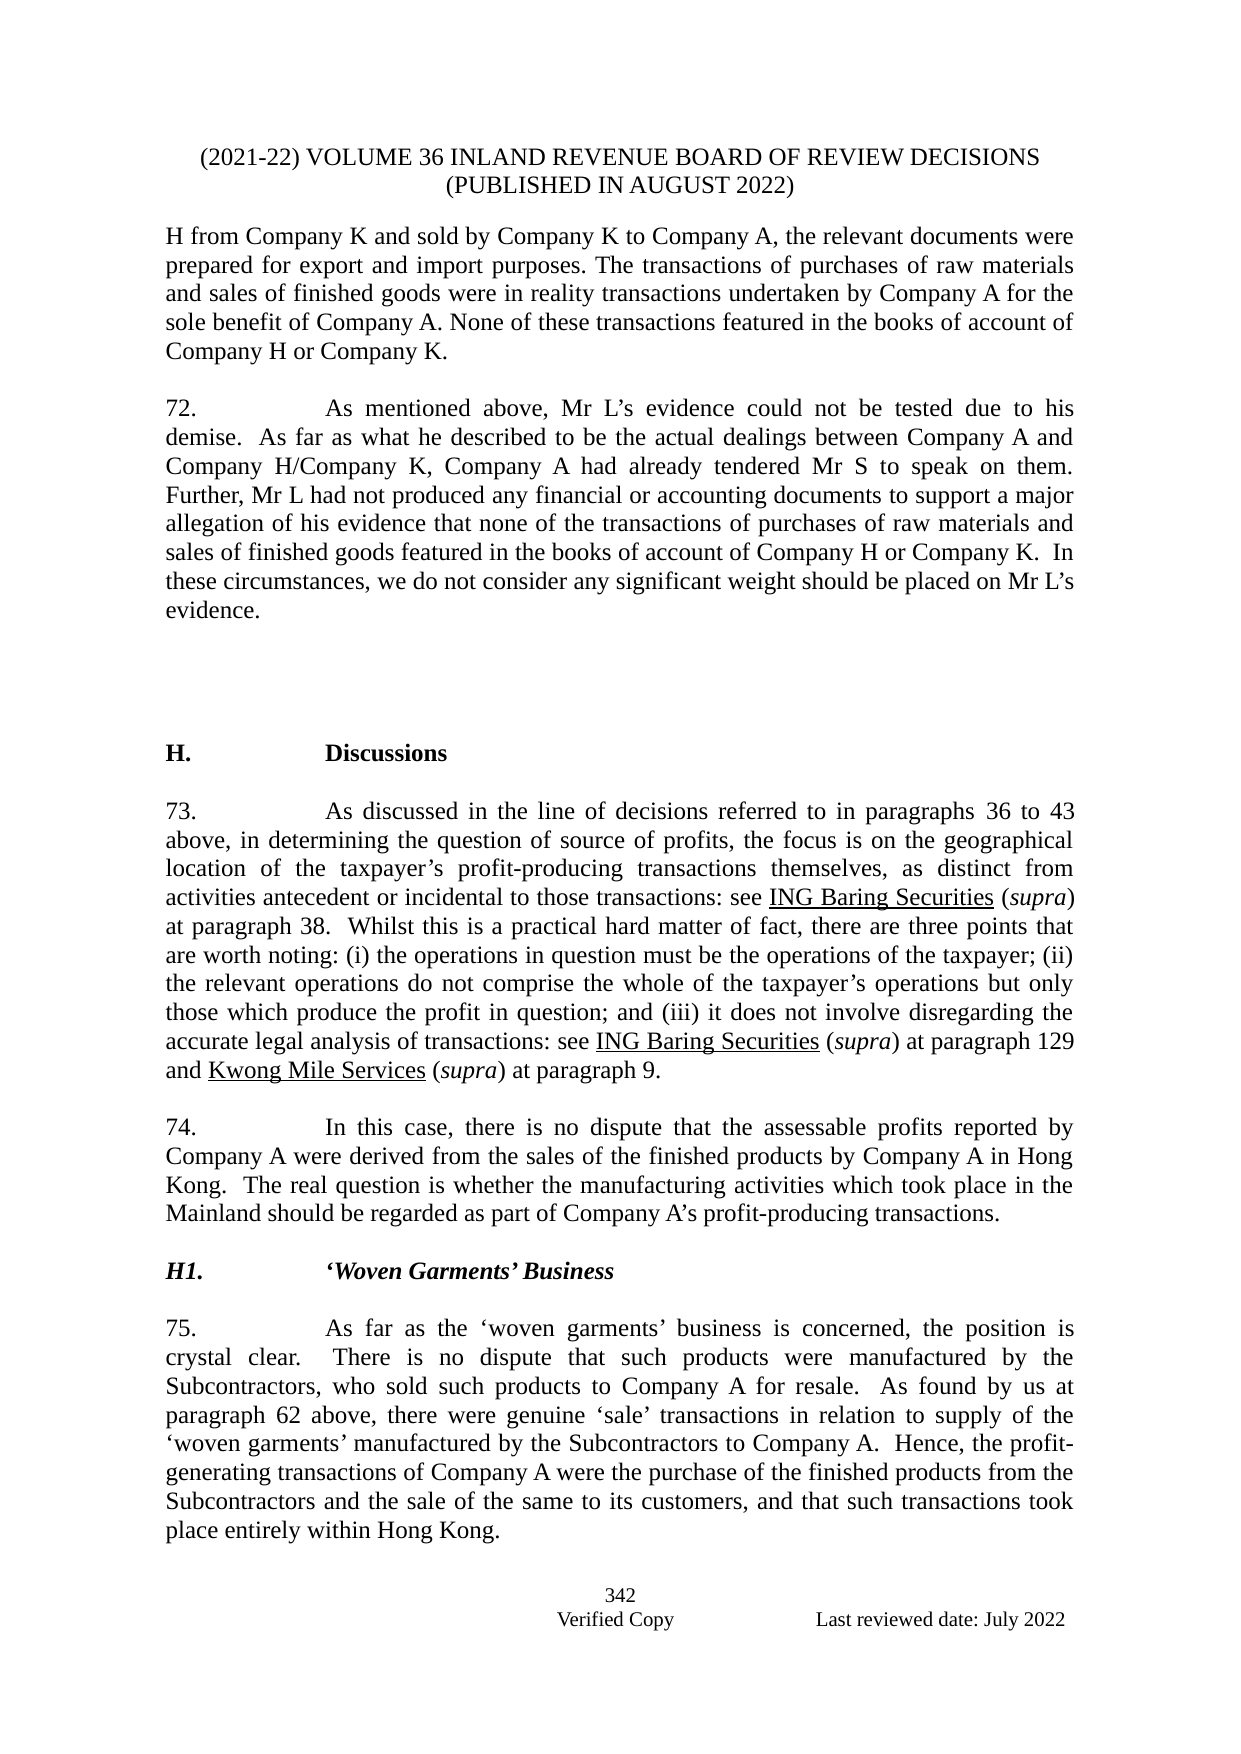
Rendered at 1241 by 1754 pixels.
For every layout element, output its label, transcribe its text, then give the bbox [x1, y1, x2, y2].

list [165, 221, 1075, 365]
list In this case, there is no dispute that the assessable profits reported by Company A were derived from the sales of the finished products by Company A in Hong Kong. The real question is whether the manufacturing activities which took place in the Mainland should be regarded as part of Company A’s profit-producing transactions. [165, 1112, 1075, 1227]
list As far as the ‘woven garments’ business is concerned, the position is crystal clear. There is no dispute that such products were manufactured by the Subcontractors, who sold such products to Company A for resale. As found by us at paragraph 62 above, there were genuine ‘sale’ transactions in relation to supply of the ‘woven garments’ manufactured by the Subcontractors to Company A. Hence, the profit-generating transactions of Company A were the purchase of the finished products from the Subcontractors and the sale of the same to its customers, and that such transactions took place entirely within Hong Kong. [165, 1313, 1075, 1543]
list As mentioned above, Mr L’s evidence could not be tested due to his demise. As far as what he described to be the actual dealings between Company A and Company H/Company K, Company A had already tendered Mr S to speak on them. Further, Mr L had not produced any financial or accounting documents to support a major allegation of his evidence that none of the transactions of purchases of raw materials and sales of finished goods featured in the books of account of Company H or Company K. In these circumstances, we do not consider any significant weight should be placed on Mr L’s evidence. [165, 393, 1075, 623]
list Discussions [165, 738, 1075, 767]
text H1. ‘Woven Garments’ Business [165, 1256, 1075, 1285]
list As discussed in the line of decisions referred to in paragraphs 36 to 43 above, in determining the question of source of profits, the focus is on the geographical location of the taxpayer’s profit-producing transactions themselves, as distinct from activities antecedent or incidental to those transactions: see ING Baring Securities (supra) at paragraph 38. Whilst this is a practical hard matter of fact, there are three points that are worth noting: (i) the operations in question must be the operations of the taxpayer; (ii) the relevant operations do not comprise the whole of the taxpayer’s operations but only those which produce the profit in question; and (iii) it does not involve disregarding the accurate legal analysis of transactions: see ING Baring Securities (supra) at paragraph 129 and Kwong Mile Services (supra) at paragraph 9. [165, 796, 1075, 1083]
